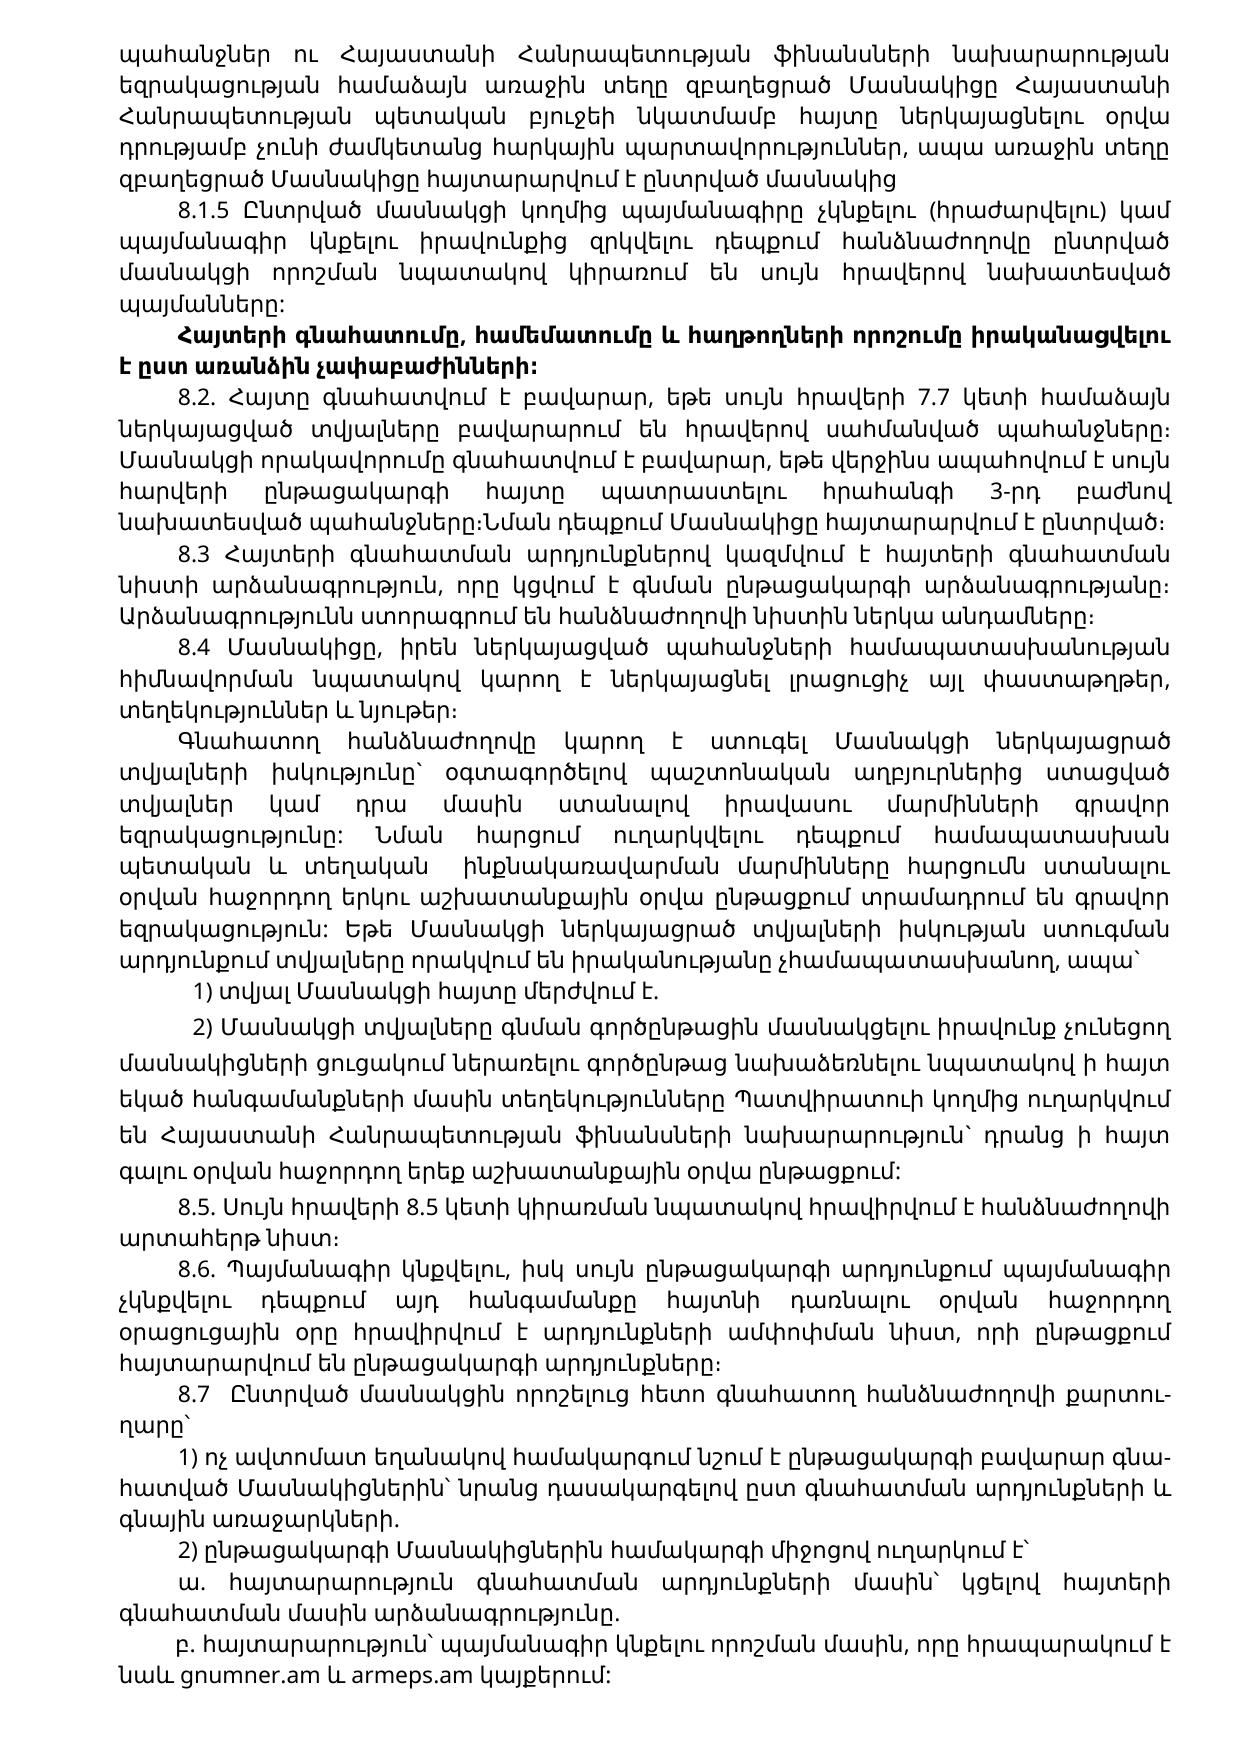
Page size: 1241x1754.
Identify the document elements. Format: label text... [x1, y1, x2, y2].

text Գնահատող հանձնաժողովը կարող է ստուգել Մասնակցի ներկայացրած տվյալների իսկությունը` օգտագործելով պաշտոնական աղբյուրներից ստացված տվյալներ կամ դրա մասին ստանալով իրավասու մարմինների գրավոր եզրակացությունը: Նման հարցում ուղարկվելու դեպքում համապատասխան պետական և տեղական ինքնակառավարման մարմինները հարցումն ստանալու օրվան հաջորդող երկու աշխատանքային օրվա ընթացքում տրամադրում են գրավոր եզրակացություն: Եթե Մասնակցի ներկայացրած տվյալների իսկության ստուգման արդյունքում տվյալները որակվում են իրականությանը չհամապատասխանող, ապա` [118, 725, 1171, 975]
text ա. հայտարարություն գնահատման արդյունքների մասին՝ կցելով հայտերի գնահատման մասին արձանագրությունը. [118, 1566, 1171, 1628]
text 8.4 Մասնակիցը, իրեն ներկայացված պահանջների համապատասխանության հիմնավորման նպատակով կարող է ներկայացնել լրացուցիչ այլ փաստաթղթեր, տեղեկություններ և նյութեր։ [118, 631, 1171, 725]
text 2) Մասնակցի տվյալները գնման գործընթացին մասնակցելու իրավունք չունեցող մասնակիցների ցուցակում ներառելու գործընթաց նախաձեռնելու նպատակով ի հայտ եկած հանգամանքների մասին տեղեկությունները Պատվիրատուի կողմից ուղարկվում են Հայաստանի Հանրապետության ֆինանսների նախարարություն` դրանց ի հայտ գալու օրվան հաջորդող երեք աշխատանքային օրվա ընթացքում: [118, 1011, 1171, 1186]
text 8.3 Հայտերի գնահատման արդյունքներով կազմվում է հայտերի գնահատման նիստի արձանագրություն, որը կցվում է գնման ընթացակարգի արձանագրությանը։ Արձանագրությունն ստորագրում են հանձնաժողովի նիստին ներկա անդամները։ [118, 537, 1171, 631]
text 8.7 Ընտրված մասնակցին որոշելուց հետո գնահատող հանձնաժողովի քարտուղարը՝ [118, 1378, 1171, 1441]
text 8.5. Սույն հրավերի 8.5 կետի կիրառման նպատակով հրավիրվում է հանձնաժողովի արտահերթ նիստ։ [118, 1191, 1171, 1253]
text 1) տվյալ Մասնակցի հայտը մերժվում է. [118, 975, 1171, 1006]
text 1) ոչ ավտոմատ եղանակով համակարգում նշում է ընթացակարգի բավարար գնահատված Մասնակիցներին՝ նրանց դասակարգելով ըստ գնահատման արդյունքների և գնային առաջարկների. [118, 1441, 1171, 1534]
text 8.1.5 Ընտրված մասնակցի կողմից պայմանագիրը չկնքելու (հրաժարվելու) կամ պայմանագիր կնքելու իրավունքից զրկվելու դեպքում հանձնաժողովը ընտրված մասնակցի որոշման նպատակով կիրառում են սույն հրավերով նախատեսված պայմանները: [118, 194, 1171, 319]
text Հայտերի գնահատումը, համեմատումը և հաղթողների որոշումը իրականացվելու է ըստ առանձին չափաբաժինների։ [118, 319, 1171, 381]
text բ. հայտարարություն՝ պայմանագիր կնքելու որոշման մասին, որը հրապարակում է նաև gnumner.am և armeps.am կայքերում: [118, 1628, 1171, 1691]
text 2) ընթացակարգի Մասնակիցներին համակարգի միջոցով ուղարկում է՝ [118, 1534, 1171, 1566]
text 8.6. Պայմանագիր կնքվելու, իսկ սույն ընթացակարգի արդյունքում պայմանագիր չկնքվելու դեպքում այդ հանգամանքը հայտնի դառնալու օրվան հաջորդող օրացուցային օրը հրավիրվում է արդյունքների ամփոփման նիստ, որի ընթացքում հայտարարվում են ընթացակարգի արդյունքները։ [118, 1253, 1171, 1378]
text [118, 37, 1171, 194]
text 8.2. Հայտը գնահատվում է բավարար, եթե սույն հրավերի 7.7 կետի համաձայն ներկայացված տվյալները բավարարում են հրավերով սահմանված պահանջները։ Մասնակցի որակավորումը գնահատվում է բավարար, եթե վերջինս ապահովում է սույն հարվերի ընթացակարգի հայտը պատրաստելու հրահանգի 3-րդ բաժնով նախատեսված պահանջները։Նման դեպքում Մասնակիցը հայտարարվում է ընտրված։ [118, 381, 1171, 537]
